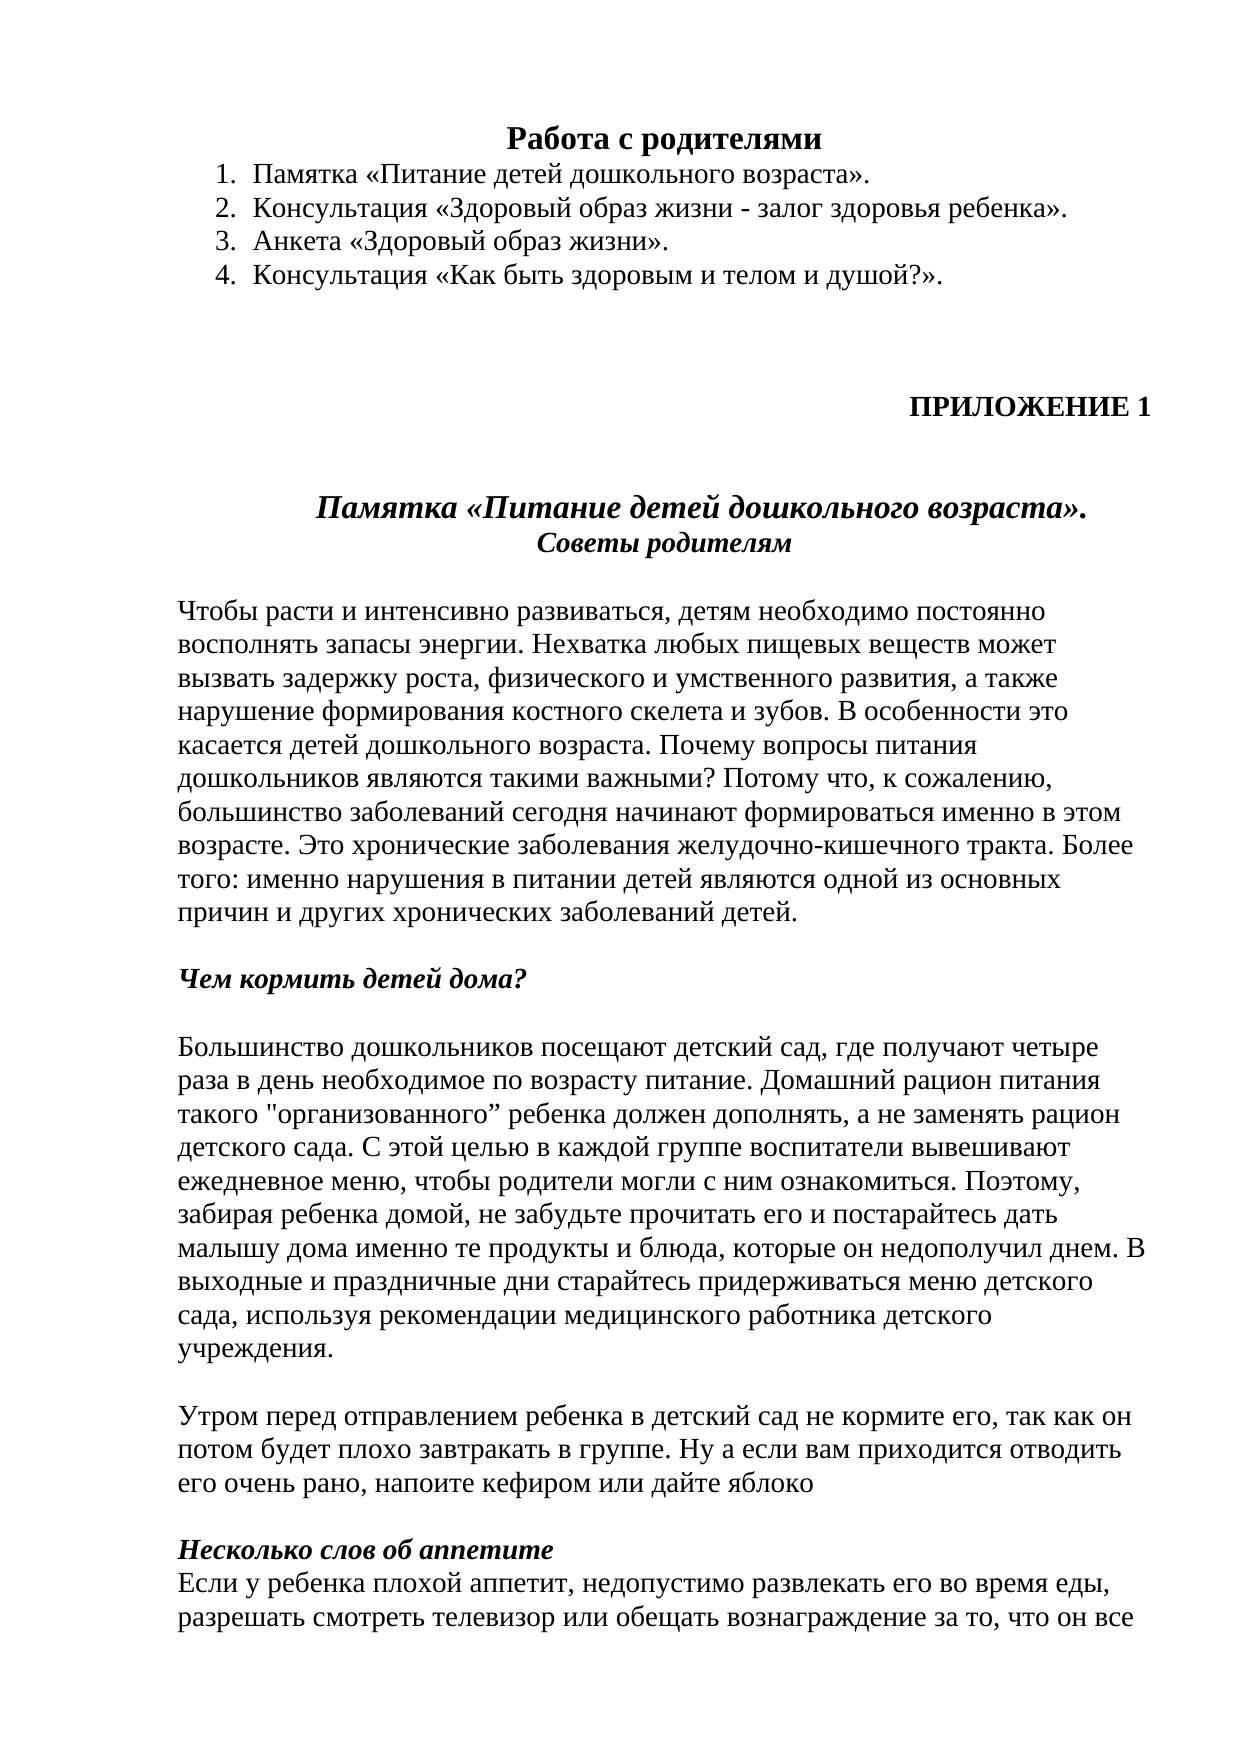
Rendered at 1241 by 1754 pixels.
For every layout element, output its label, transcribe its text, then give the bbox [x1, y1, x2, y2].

text Работа с родителями [177, 118, 1152, 156]
text Советы родителям [177, 526, 1152, 559]
list Памятка «Питание детей дошкольного возраста». [252, 487, 1152, 526]
list Консультация «Здоровый образ жизни - залог здоровья ребенка». [215, 190, 1152, 223]
list Консультация «Как быть здоровым и телом и душой?». [215, 257, 1152, 291]
text ПРИЛОЖЕНИЕ 1 [177, 389, 1152, 422]
text Чтобы расти и интенсивно развиваться, детям необходимо постоянно восполнять запасы энергии. Нехватка любых пищевых веществ может вызвать задержку роста, физического и умственного развития, а также нарушение формирования костного скелета и зубов. В особенности это касается детей дошкольного возраста. Почему вопросы питания дошкольников являются такими важными? Потому что, к сожалению, большинство заболеваний сегодня начинают формироваться именно в этом возрасте. Это хронические заболевания желудочно-кишечного тракта. Более того: именно нарушения в питании детей являются одной из основных причин и других хронических заболеваний детей. Чем кормить детей дома? Большинство дошкольников посещают детский сад, где получают четыре раза в день необходимое по возрасту питание. Домашний рацион питания такого "организованного” ребенка должен дополнять, а не заменять рацион детского сада. С этой целью в каждой группе воспитатели вывешивают ежедневное меню, чтобы родители могли с ним ознакомиться. Поэтому, забирая ребенка домой, не забудьте прочитать его и постарайтесь дать малышу дома именно те продукты и блюда, которые он недополучил днем. В выходные и праздничные дни старайтесь придерживаться меню детского сада, используя рекомендации медицинского работника детского учреждения. Утром перед отправлением ребенка в детский сад не кормите его, так как он потом будет плохо завтракать в группе. Ну а если вам приходится отводить его очень рано, напоите кефиром или дайте яблоко [177, 559, 1152, 1498]
list Анкета «Здоровый образ жизни». [215, 223, 1152, 257]
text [177, 1498, 1152, 1632]
list Памятка «Питание детей дошкольного возраста». [215, 156, 1152, 190]
